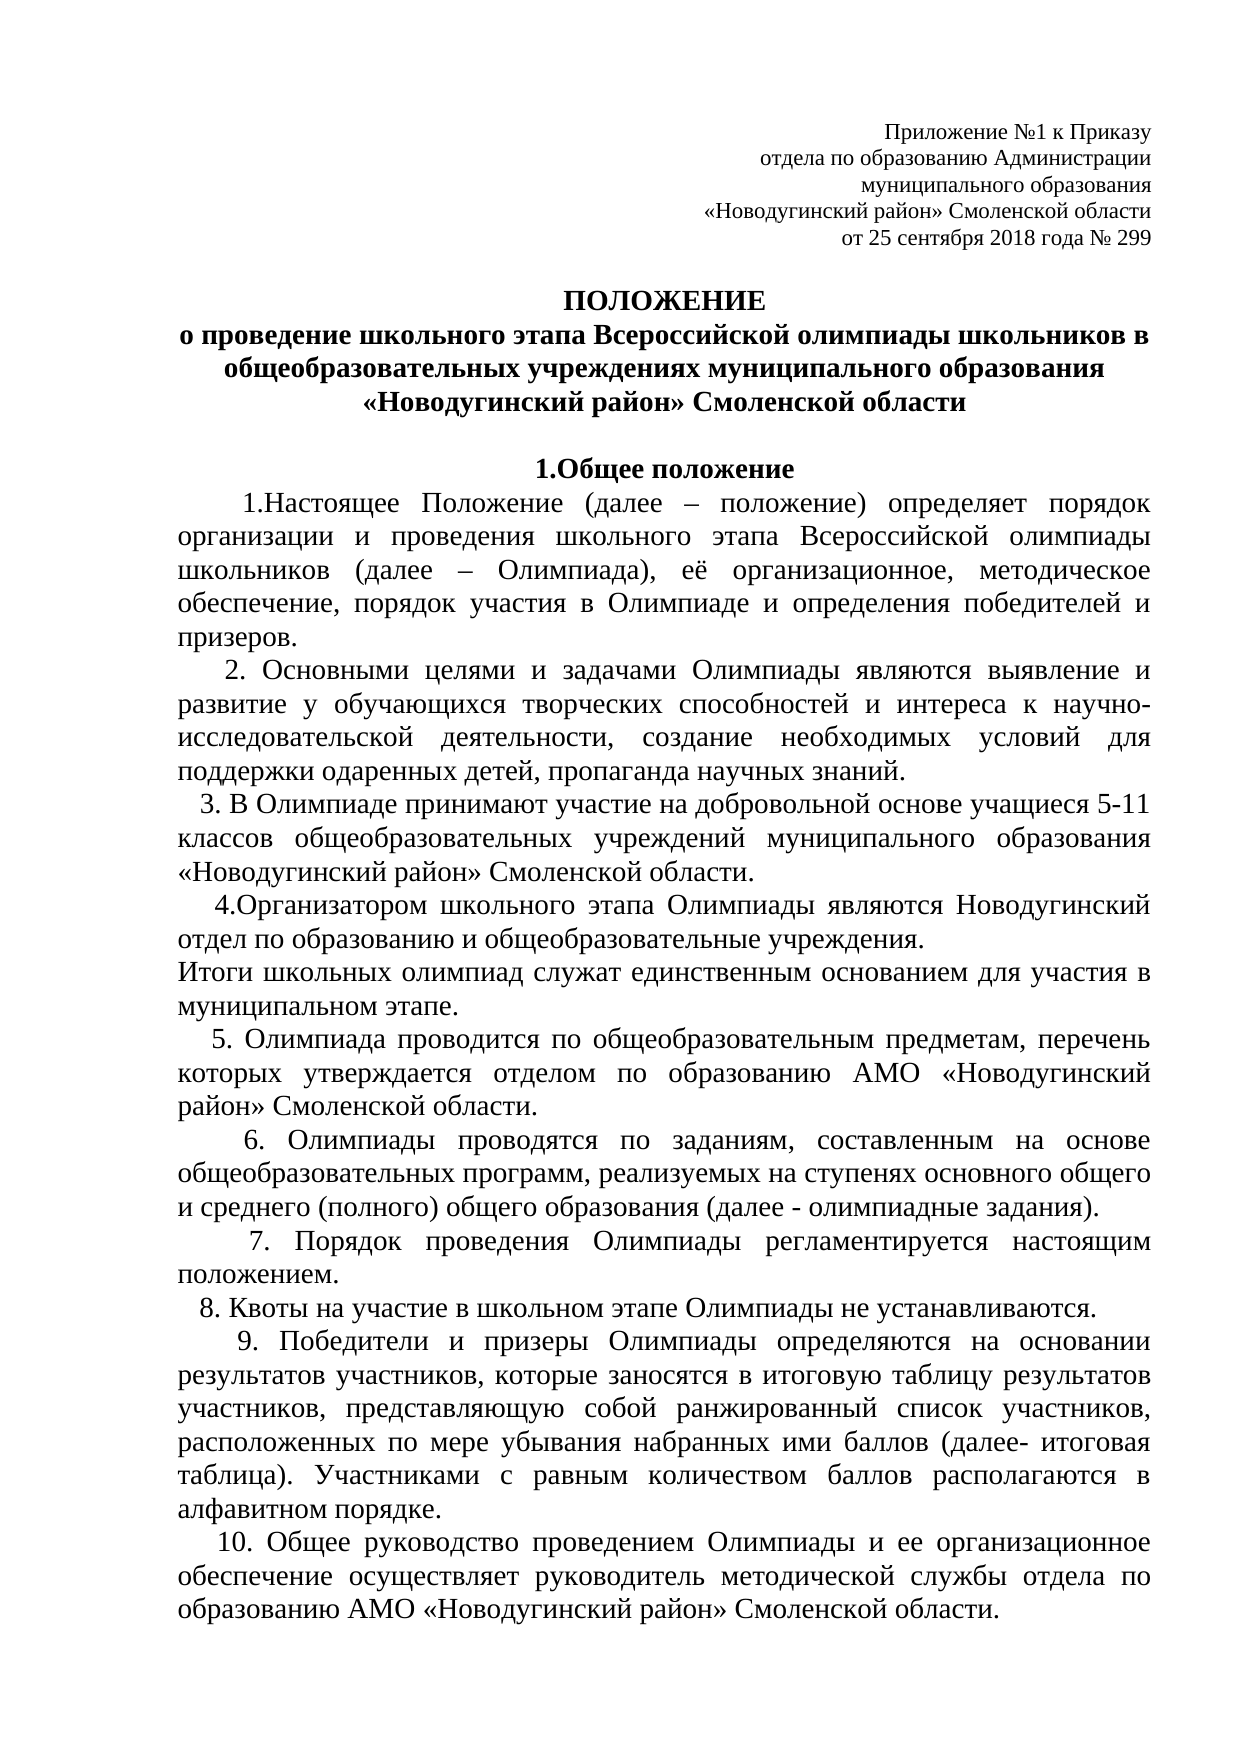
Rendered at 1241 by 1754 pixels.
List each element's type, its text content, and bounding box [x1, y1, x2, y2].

text о проведение школьного этапа Всероссийской олимпиады школьников в общеобразовательных учреждениях муниципального образования «Новодугинский район» Смоленской области [177, 317, 1152, 418]
text 3. В Олимпиаде принимают участие на добровольной основе учащиеся 5-11 классов общеобразовательных учреждений муниципального образования «Новодугинский район» Смоленской области. [177, 787, 1152, 887]
text 1.Настоящее Положение (далее – положение) определяет порядок организации и проведения школьного этапа Всероссийской олимпиады школьников (далее – Олимпиада), её организационное, методическое обеспечение, порядок участия в Олимпиаде и определения победителей и призеров. [177, 485, 1152, 652]
text 5. Олимпиада проводится по общеобразовательным предметам, перечень которых утверждается отделом по образованию АМО «Новодугинский район» Смоленской области. [177, 1021, 1152, 1122]
text 6. Олимпиады проводятся по заданиям, составленным на основе общеобразовательных программ, реализуемых на ступенях основного общего и среднего (полного) общего образования (далее - олимпиадные задания). [177, 1122, 1152, 1223]
text 10. Общее руководство проведением Олимпиады и ее организационное обеспечение осуществляет руководитель методической службы отдела по образованию АМО «Новодугинский район» Смоленской области. [177, 1524, 1152, 1625]
text Итоги школьных олимпиад служат единственным основанием для участия в муниципальном этапе. [177, 954, 1152, 1021]
text 8. Квоты на участие в школьном этапе Олимпиады не устанавливаются. [177, 1290, 1152, 1323]
text от 25 сентября 2018 года № 299 [177, 223, 1152, 250]
text 4.Организатором школьного этапа Олимпиады являются Новодугинский отдел по образованию и общеобразовательные учреждения. [177, 887, 1152, 954]
text Приложение №1 к Приказу [177, 118, 1152, 144]
text муниципального образования [177, 171, 1152, 197]
text 1.Общее положение [177, 451, 1152, 485]
text 9. Победители и призеры Олимпиады определяются на основании результатов участников, которые заносятся в итоговую таблицу результатов участников, представляющую собой ранжированный список участников, расположенных по мере убывания набранных ими баллов (далее- итоговая таблица). Участниками с равным количеством баллов располагаются в алфавитном порядке. [177, 1323, 1152, 1524]
text «Новодугинский район» Смоленской области [177, 197, 1152, 223]
text отдела по образованию Администрации [177, 144, 1152, 171]
text 7. Порядок проведения Олимпиады регламентируется настоящим положением. [177, 1223, 1152, 1290]
text ПОЛОЖЕНИЕ [177, 283, 1152, 317]
text 2. Основными целями и задачами Олимпиады являются выявление и развитие у обучающихся творческих способностей и интереса к научно-исследовательской деятельности, создание необходимых условий для поддержки одаренных детей, пропаганда научных знаний. [177, 652, 1152, 787]
